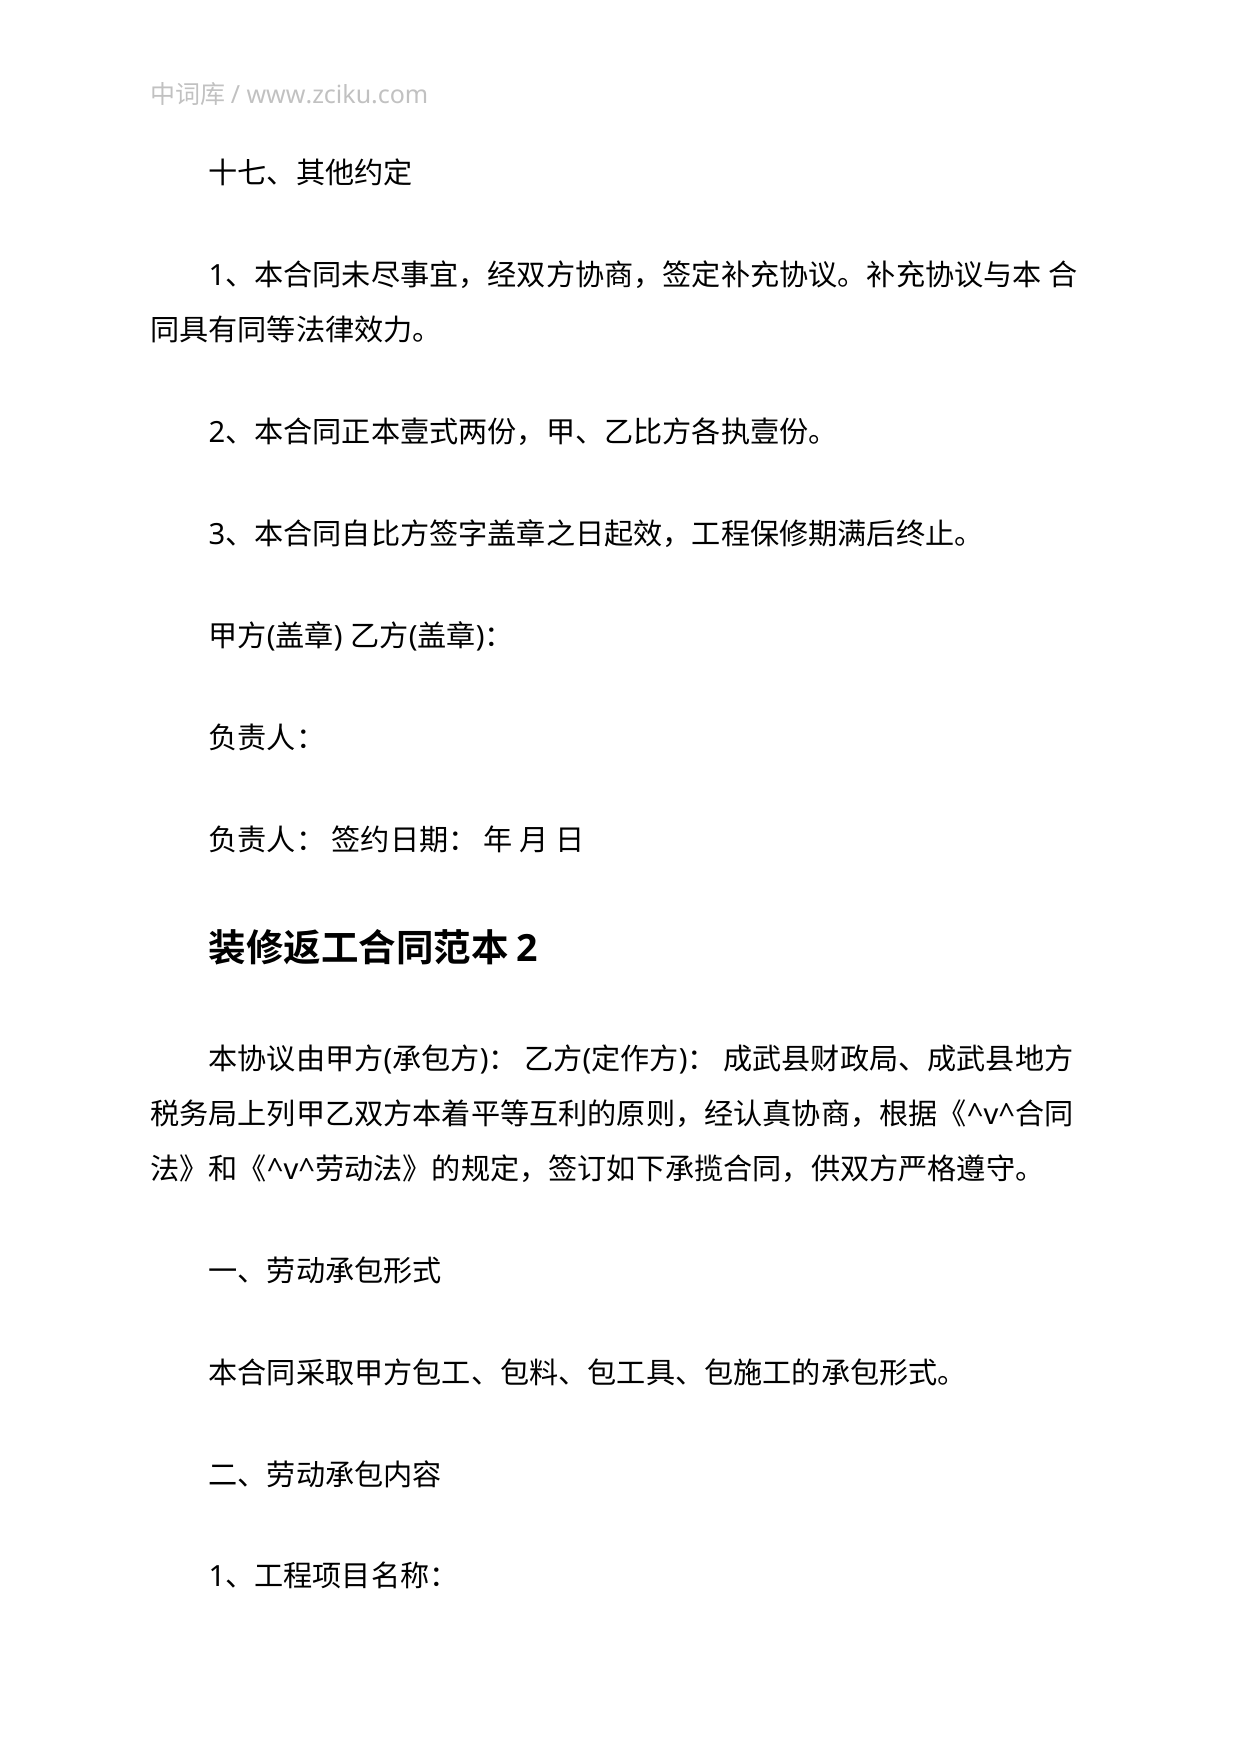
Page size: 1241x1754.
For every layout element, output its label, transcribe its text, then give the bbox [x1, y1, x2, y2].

text 本协议由甲方(承包方)： 乙方(定作方)： 成武县财政局、成武县地方税务局上列甲乙双方本着平等互利的原则，经认真协商，根据《^v^合同法》和《^v^劳动法》的规定，签订如下承揽合同，供双方严格遵守。 [150, 1036, 1090, 1188]
text 1、工程项目名称： [150, 1553, 1090, 1595]
text 二、劳动承包内容 [150, 1451, 1090, 1493]
text 负责人： [150, 714, 1090, 757]
text 负责人： 签约日期： 年 月 日 [150, 816, 1090, 858]
text 3、本合同自比方签字盖章之日起效，工程保修期满后终止。 [150, 511, 1090, 553]
text 一、劳动承包形式 [150, 1248, 1090, 1290]
text 甲方(盖章) 乙方(盖章)： [150, 612, 1090, 655]
text 2、本合同正本壹式两份，甲、乙比方各执壹份。 [150, 408, 1090, 451]
text 本合同采取甲方包工、包料、包工具、包施工的承包形式。 [150, 1349, 1090, 1392]
text 十七、其他约定 [150, 150, 1090, 192]
text 装修返工合同范本2 [150, 918, 1090, 972]
text 1、本合同未尽事宜，经双方协商，签定补充协议。补充协议与本 合同具有同等法律效力。 [150, 252, 1090, 349]
